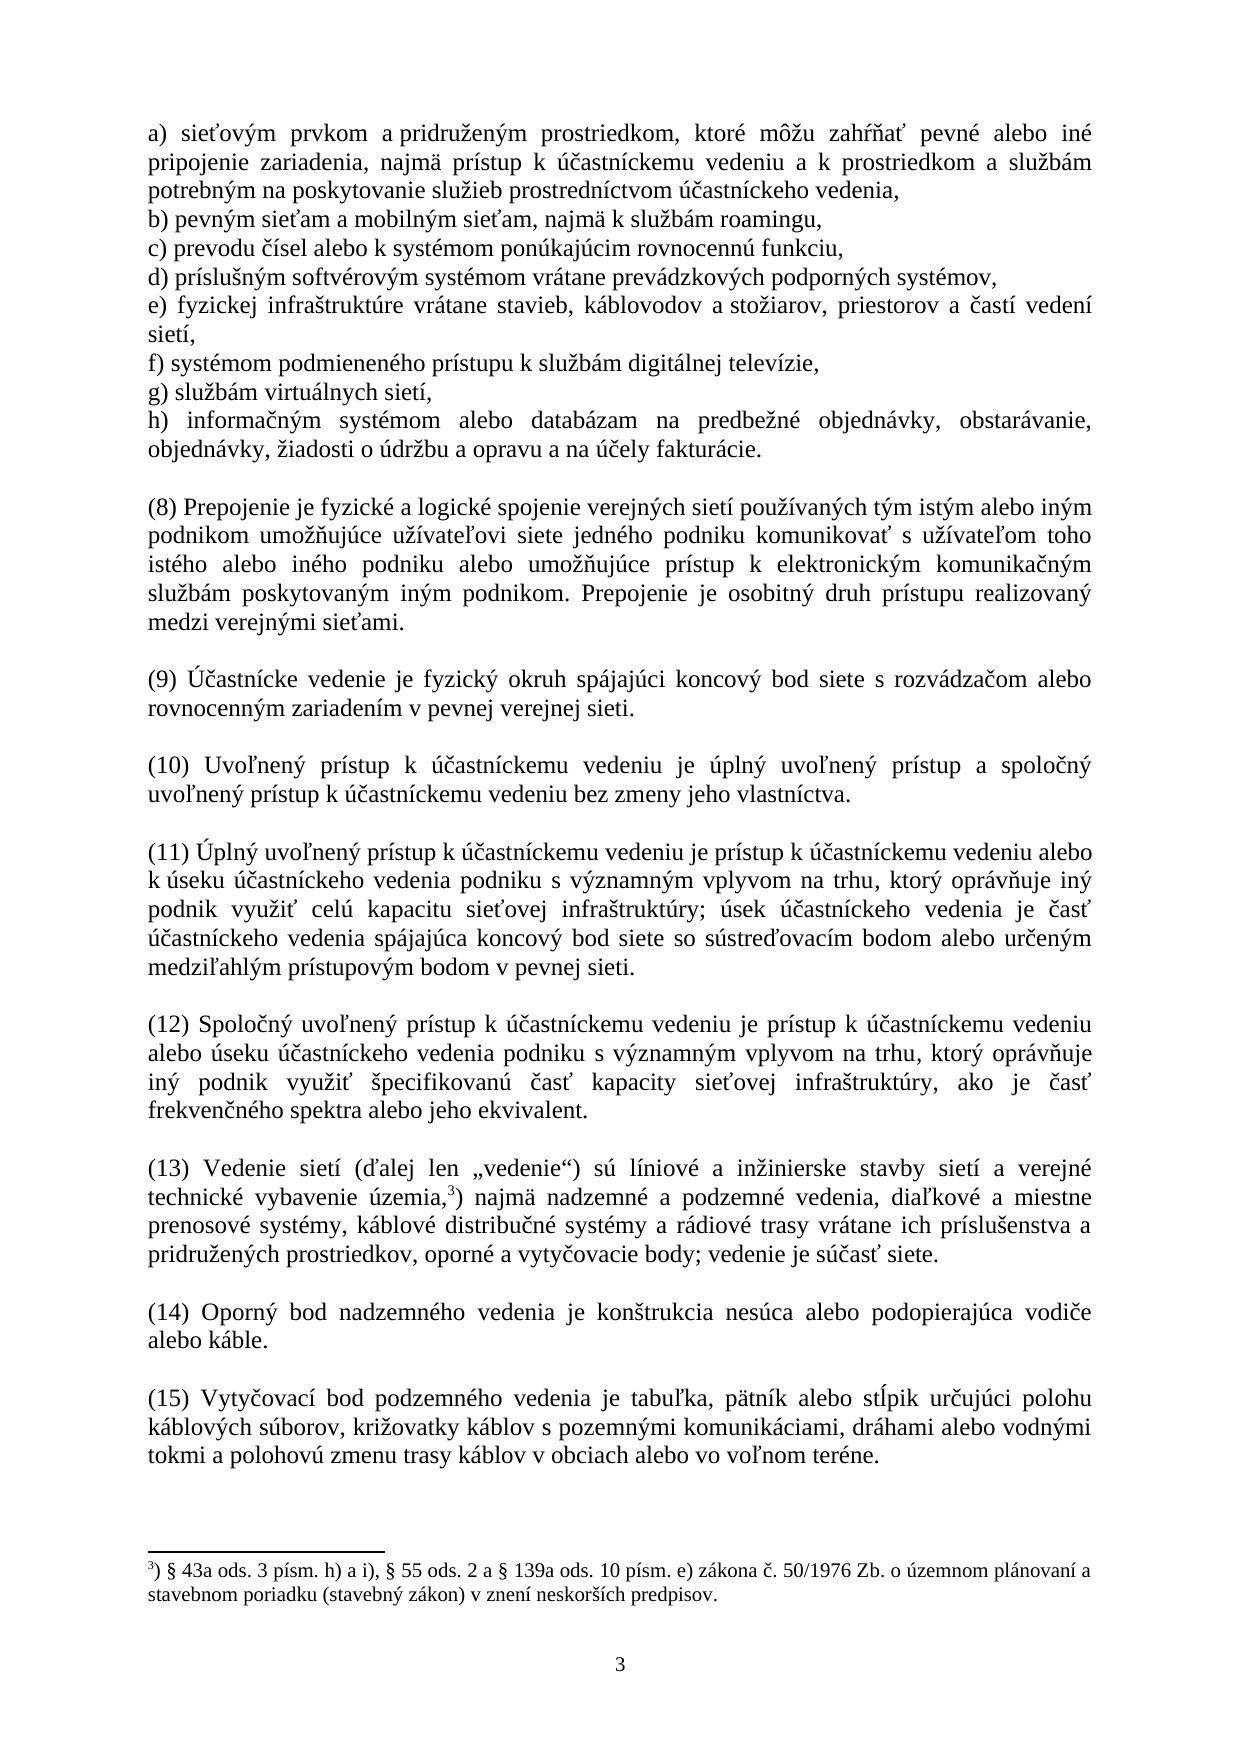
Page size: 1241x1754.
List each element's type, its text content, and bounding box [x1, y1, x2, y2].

text (12) Spoločný uvoľnený prístup k účastníckemu vedeniu je prístup k účastníckemu vedeniu alebo úseku účastníckeho vedenia podniku s významným vplyvom na trhu, ktorý oprávňuje iný podnik využiť špecifikovanú časť kapacity sieťovej infraštruktúry, ako je časť frekvenčného spektra alebo jeho ekvivalent. [148, 1009, 1092, 1124]
text (14) Oporný bod nadzemného vedenia je konštrukcia nesúca alebo podopierajúca vodiče alebo káble. [148, 1297, 1092, 1354]
text (13) Vedenie sietí (ďalej len „vedenie“) sú líniové a inžinierske stavby sietí a verejné technické vybavenie územia,) najmä nadzemné a podzemné vedenia, diaľkové a miestne prenosové systémy, káblové distribučné systémy a rádiové trasy vrátane ich príslušenstva a pridružených prostriedkov, oporné a vytyčovacie body; vedenie je súčasť siete. [148, 1153, 1092, 1268]
text d) príslušným softvérovým systémom vrátane prevádzkových podporných systémov, [148, 262, 1092, 291]
text c) prevodu čísel alebo k systémom ponúkajúcim rovnocennú funkciu, [148, 233, 1092, 262]
text b) pevným sieťam a mobilným sieťam, najmä k službám roamingu, [148, 204, 1092, 233]
text (10) Uvoľnený prístup k účastníckemu vedeniu je úplný uvoľnený prístup a spoločný uvoľnený prístup k účastníckemu vedeniu bez zmeny jeho vlastníctva. [148, 751, 1092, 808]
text h) informačným systémom alebo databázam na predbežné objednávky, obstarávanie, objednávky, žiadosti o údržbu a opravu a na účely fakturácie. [148, 406, 1092, 463]
text g) službám virtuálnych sietí, [148, 377, 1092, 406]
text (11) Úplný uvoľnený prístup k účastníckemu vedeniu je prístup k účastníckemu vedeniu alebo k úseku účastníckeho vedenia podniku s významným vplyvom na trhu, ktorý oprávňuje iný podnik využiť celú kapacitu sieťovej infraštruktúry; úsek účastníckeho vedenia je časť účastníckeho vedenia spájajúca koncový bod siete so sústreďovacím bodom alebo určeným medziľahlým prístupovým bodom v pevnej sieti. [148, 837, 1092, 981]
text (15) Vytyčovací bod podzemného vedenia je tabuľka, pätník alebo stĺpik určujúci polohu káblových súborov, križovatky káblov s pozemnými komunikáciami, dráhami alebo vodnými tokmi a polohovú zmenu trasy káblov v obciach alebo vo voľnom teréne. [148, 1383, 1092, 1469]
text (8) Prepojenie je fyzické a logické spojenie verejných sietí používaných tým istým alebo iným podnikom umožňujúce užívateľovi siete jedného podniku komunikovať s užívateľom toho istého alebo iného podniku alebo umožňujúce prístup k elektronickým komunikačným službám poskytovaným iným podnikom. Prepojenie je osobitný druh prístupu realizovaný medzi verejnými sieťami. [148, 492, 1092, 636]
text (9) Účastnícke vedenie je fyzický okruh spájajúci koncový bod siete s rozvádzačom alebo rovnocenným zariadením v pevnej verejnej sieti. [148, 664, 1092, 722]
text f) systémom podmieneného prístupu k službám digitálnej televízie, [148, 348, 1092, 377]
text e) fyzickej infraštruktúre vrátane stavieb, káblovodov a stožiarov, priestorov a častí vedení sietí, [148, 291, 1092, 348]
text a) sieťovým prvkom a pridruženým prostriedkom, ktoré môžu zahŕňať pevné alebo iné pripojenie zariadenia, najmä prístup k účastníckemu vedeniu a k prostriedkom a službám potrebným na poskytovanie služieb prostredníctvom účastníckeho vedenia, [148, 118, 1092, 204]
